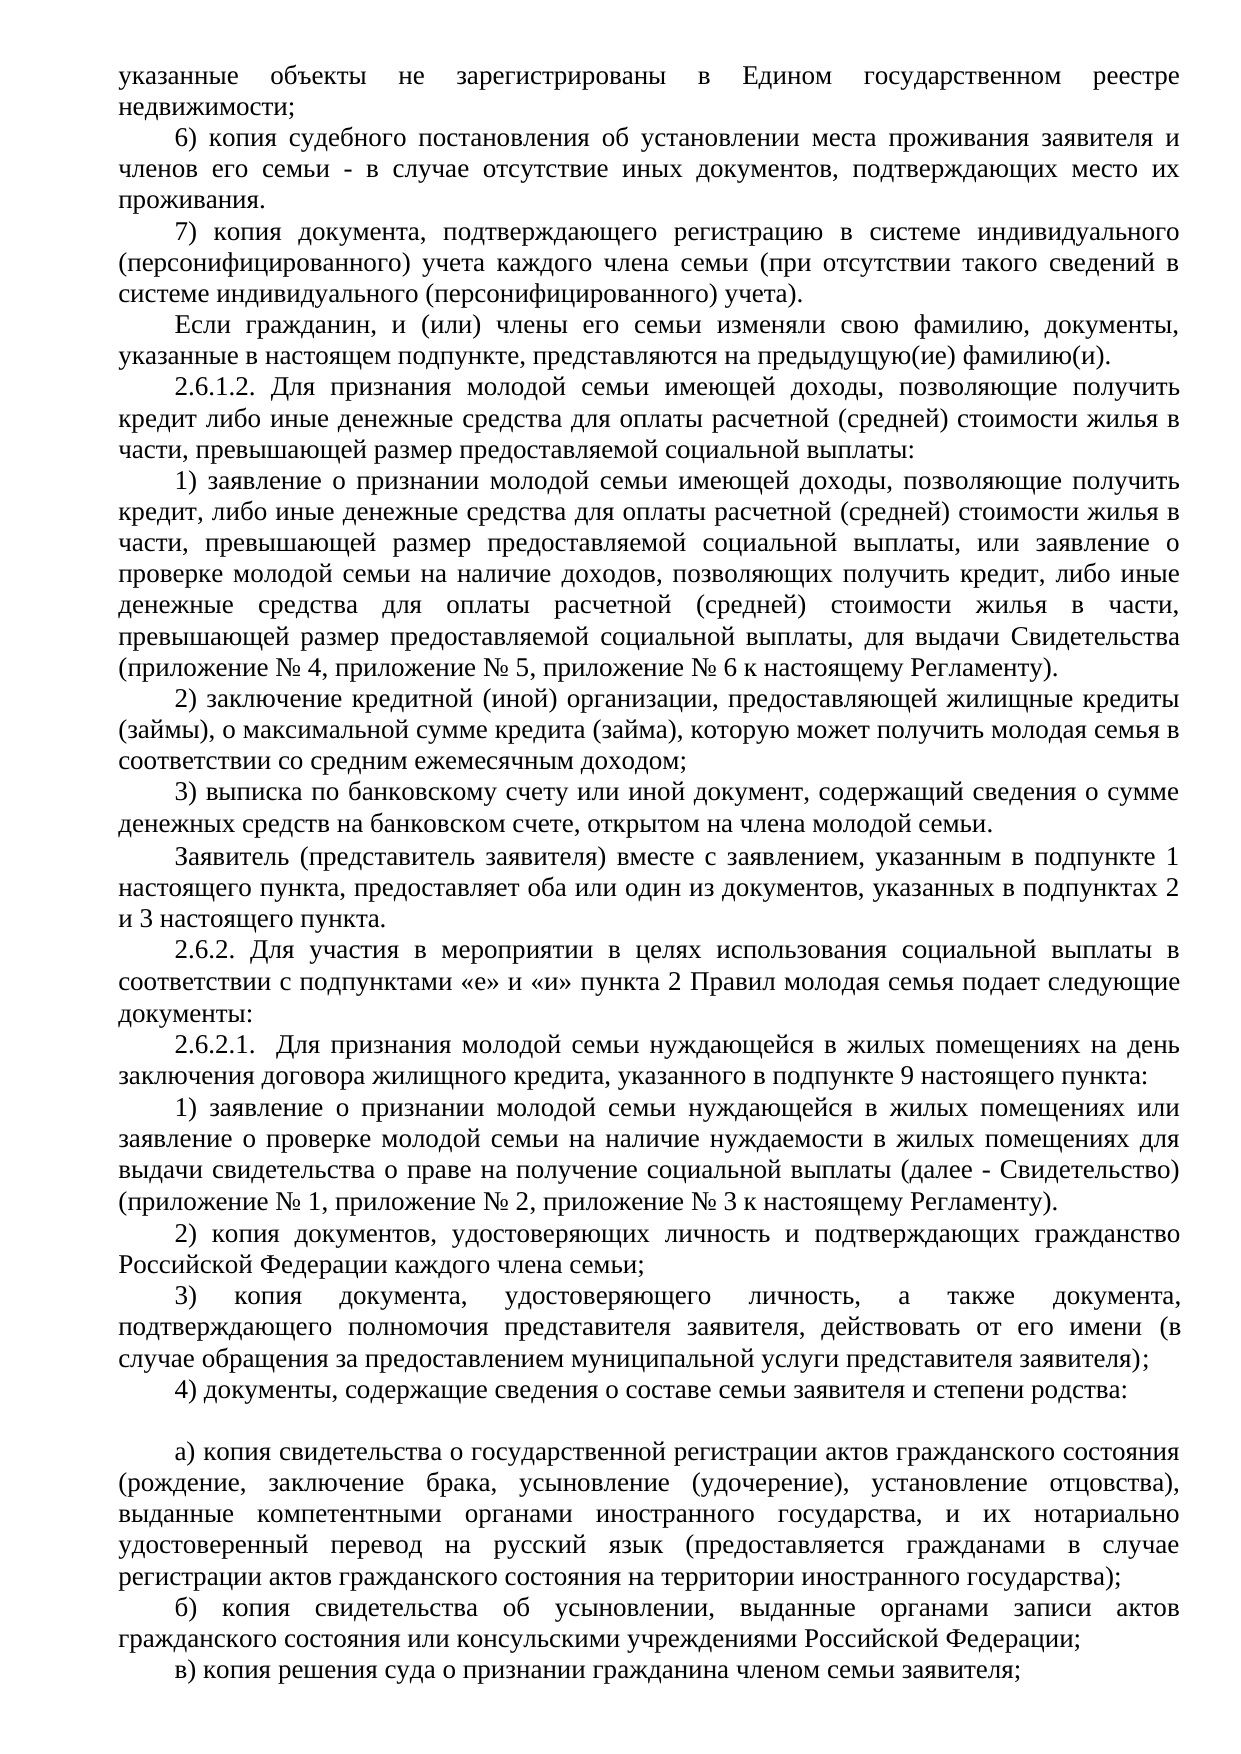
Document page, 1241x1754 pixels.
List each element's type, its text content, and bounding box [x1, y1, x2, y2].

text 4) документы, содержащие сведения о составе семьи заявителя и степени родства: [118, 1373, 1181, 1404]
text 6) копия судебного постановления об установлении места проживания заявителя и членов его семьи - в случае отсутствие иных документов, подтверждающих место их проживания. [118, 121, 1181, 215]
text 1) заявление о признании молодой семьи нуждающейся в жилых помещениях или заявление о проверке молодой семьи на наличие нуждаемости в жилых помещениях для выдачи свидетельства о праве на получение социальной выплаты (далее - Свидетельство) (приложение № 1, приложение № 2, приложение № 3 к настоящему Регламенту). [118, 1091, 1181, 1217]
text а) копия свидетельства о государственной регистрации актов гражданского состояния (рождение, заключение брака, усыновление (удочерение), установление отцовства), выданные компетентными органами иностранного государства, и их нотариально удостоверенный перевод на русский язык (предоставляется гражданами в случае регистрации актов гражданского состояния на территории иностранного государства); [118, 1435, 1181, 1591]
text 2.6.2. Для участия в мероприятии в целях использования социальной выплаты в соответствии с подпунктами «е» и «и» пункта 2 Правил молодая семья подает следующие документы: [118, 933, 1181, 1028]
text 2) копия документов, удостоверяющих личность и подтверждающих гражданство Российской Федерации каждого члена семьи; [118, 1217, 1181, 1279]
text Если гражданин, и (или) члены его семьи изменяли свою фамилию, документы, указанные в настоящем подпункте, представляются на предыдущую(ие) фамилию(и). [118, 308, 1181, 371]
text 7) копия документа, подтверждающего регистрацию в системе индивидуального (персонифицированного) учета каждого члена семьи (при отсутствии такого сведений в системе индивидуального (персонифицированного) учета). [118, 215, 1181, 308]
text Заявитель (представитель заявителя) вместе с заявлением, указанным в подпункте 1 настоящего пункта, предоставляет оба или один из документов, указанных в подпунктах 2 и 3 настоящего пункта. [118, 839, 1181, 933]
text 3) копия документа, удостоверяющего личность, а также документа, подтверждающего полномочия представителя заявителя, действовать от его имени (в случае обращения за предоставлением муниципальной услуги представителя заявителя); [118, 1279, 1181, 1373]
text б) копия свидетельства об усыновлении, выданные органами записи актов гражданского состояния или консульскими учреждениями Российской Федерации; [118, 1591, 1181, 1653]
text 2.6.2.1. Для признания молодой семьи нуждающейся в жилых помещениях на день заключения договора жилищного кредита, указанного в подпункте 9 настоящего пункта: [118, 1028, 1181, 1091]
text 2) заключение кредитной (иной) организации, предоставляющей жилищные кредиты (займы), о максимальной сумме кредита (займа), которую может получить молодая семья в соответствии со средним ежемесячным доходом; [118, 682, 1181, 775]
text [118, 59, 1181, 121]
text 2.6.1.2. Для признания молодой семьи имеющей доходы, позволяющие получить кредит либо иные денежные средства для оплаты расчетной (средней) стоимости жилья в части, превышающей размер предоставляемой социальной выплаты: [118, 371, 1181, 464]
text 1) заявление о признании молодой семьи имеющей доходы, позволяющие получить кредит, либо иные денежные средства для оплаты расчетной (средней) стоимости жилья в части, превышающей размер предоставляемой социальной выплаты, или заявление о проверке молодой семьи на наличие доходов, позволяющих получить кредит, либо иные денежные средства для оплаты расчетной (средней) стоимости жилья в части, превышающей размер предоставляемой социальной выплаты, для выдачи Свидетельства (приложение № 4, приложение № 5, приложение № 6 к настоящему Регламенту). [118, 464, 1181, 682]
text в) копия решения суда о признании гражданина членом семьи заявителя; [118, 1653, 1181, 1684]
text 3) выписка по банковскому счету или иной документ, содержащий сведения о сумме денежных средств на банковском счете, открытом на члена молодой семьи. [118, 775, 1181, 839]
